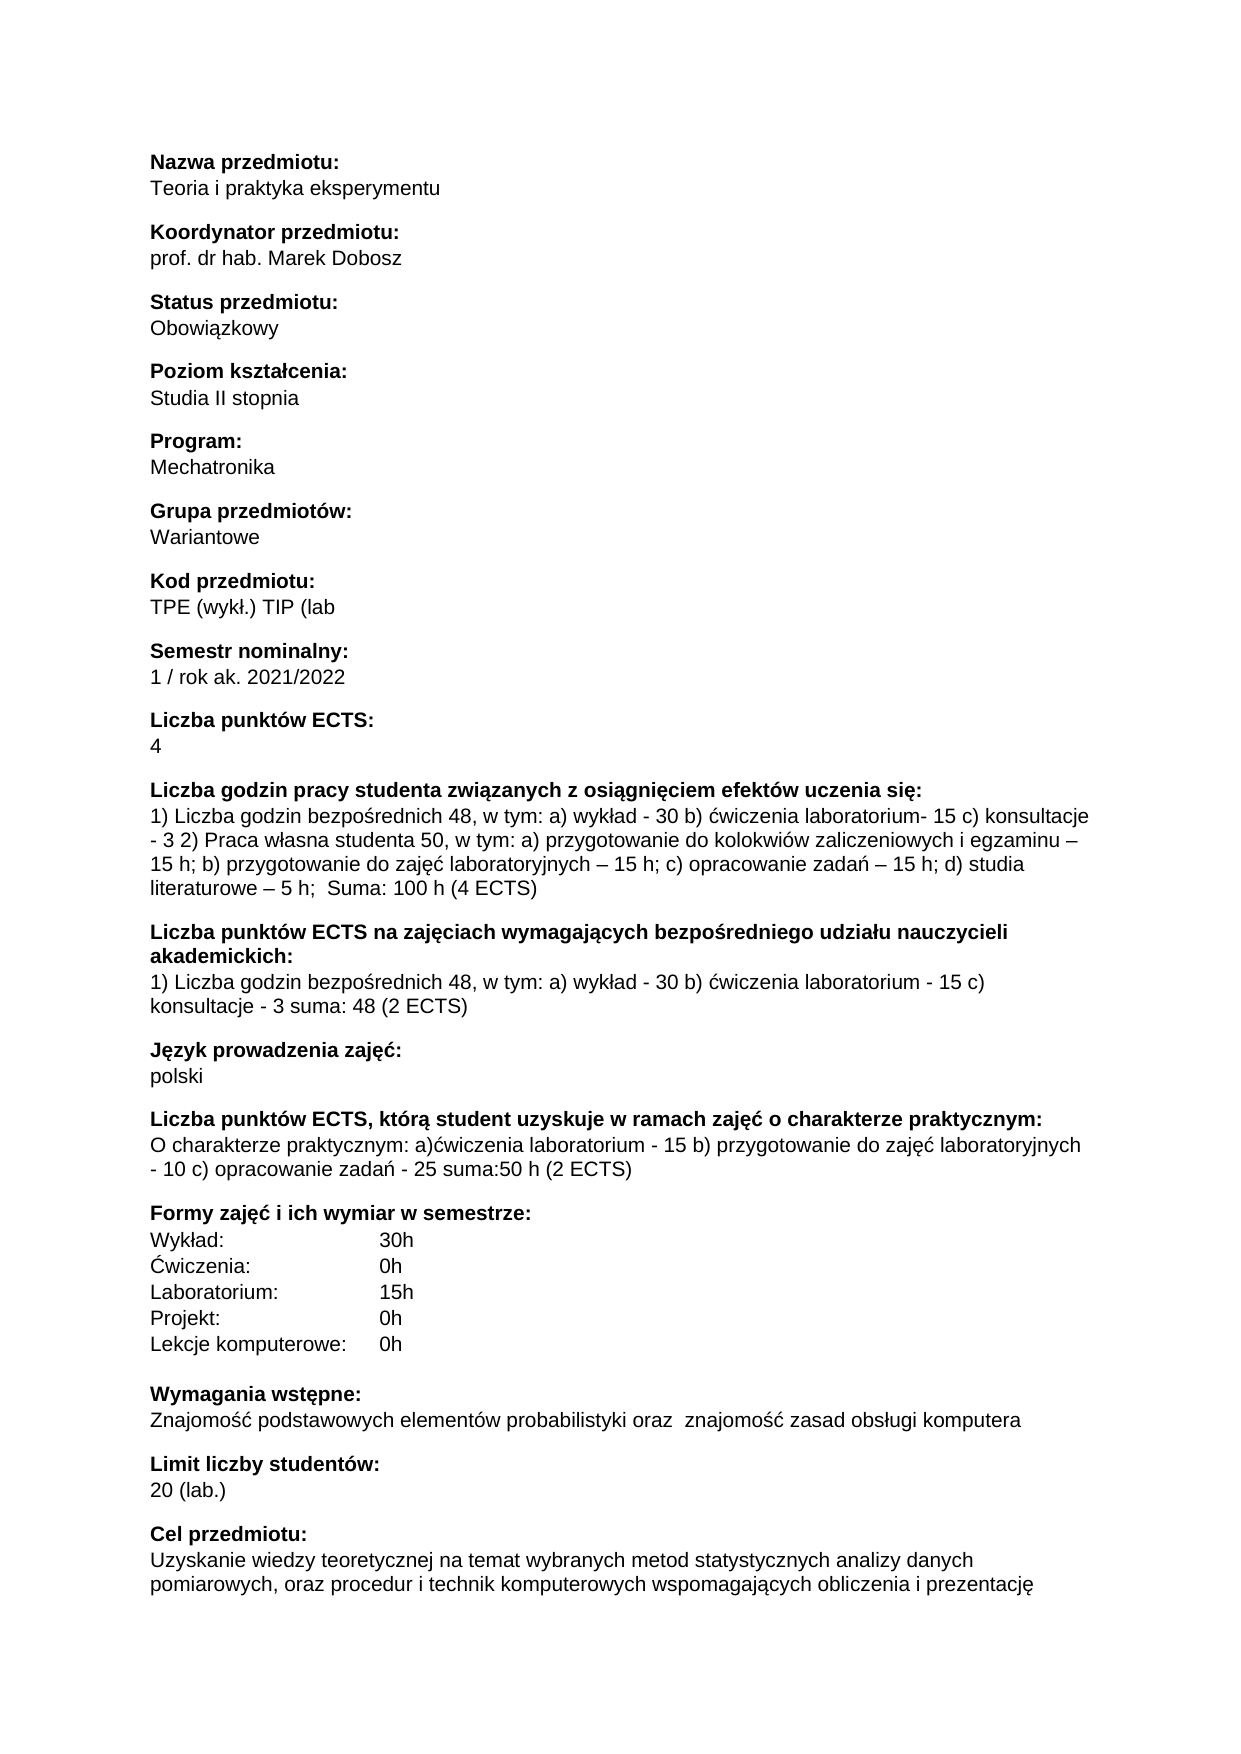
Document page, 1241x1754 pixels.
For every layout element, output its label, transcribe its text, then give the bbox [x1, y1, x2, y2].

table_cell Projekt: [140, 1306, 367, 1330]
text Liczba punktów ECTS, którą student uzyskuje w ramach zajęć o charakterze praktycznym: [150, 1107, 1090, 1131]
table_cell 15h [369, 1278, 597, 1304]
text Formy zajęć i ich wymiar w semestrze: [150, 1201, 1090, 1225]
text Wariantowe [150, 525, 1090, 549]
text 1) Liczba godzin bezpośrednich 48, w tym: a) wykład - 30 b) ćwiczenia laboratorium - 15 c) konsultacje - 3 suma: 48 (2 ECTS) [150, 970, 1090, 1018]
text Studia II stopnia [150, 385, 1090, 409]
text 1 / rok ak. 2021/2022 [150, 664, 1090, 688]
text Semestr nominalny: [150, 638, 1090, 662]
text prof. dr hab. Marek Dobosz [150, 246, 1090, 270]
table_cell 0h [369, 1330, 597, 1356]
text Mechatronika [150, 455, 1090, 479]
table_header 30h [369, 1228, 597, 1252]
text Program: [150, 429, 1090, 453]
text Obowiązkowy [150, 316, 1090, 339]
text Liczba punktów ECTS na zajęciach wymagających bezpośredniego udziału nauczycieli akademickich: [150, 920, 1090, 968]
text Status przedmiotu: [150, 289, 1090, 313]
text Poziom kształcenia: [150, 359, 1090, 383]
text 1) Liczba godzin bezpośrednich 48, w tym: a) wykład - 30 b) ćwiczenia laboratorium- 15 c) konsultacje - 3 2) Praca własna studenta 50, w tym: a) przygotowanie do kolokwiów zaliczeniowych i egzaminu – 15 h; b) przygotowanie do zajęć laboratoryjnych – 15 h; c) opracowanie zadań – 15 h; d) studia literaturowe – 5 h; Suma: 100 h (4 ECTS) [150, 804, 1090, 900]
text Język prowadzenia zajęć: [150, 1037, 1090, 1061]
text 4 [150, 734, 1090, 758]
text Koordynator przedmiotu: [150, 220, 1090, 244]
text Liczba godzin pracy studenta związanych z osiągnięciem efektów uczenia się: [150, 778, 1090, 802]
text 20 (lab.) [150, 1478, 1090, 1502]
text Grupa przedmiotów: [150, 499, 1090, 523]
table_cell Lekcje komputerowe: [140, 1332, 367, 1356]
text Cel przedmiotu: [150, 1521, 1090, 1545]
text TPE (wykł.) TIP (lab [150, 595, 1090, 619]
text Liczba punktów ECTS: [150, 708, 1090, 732]
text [150, 1547, 1090, 1595]
text Limit liczby studentów: [150, 1452, 1090, 1476]
table_cell 0h [369, 1304, 597, 1330]
table_cell Laboratorium: [140, 1280, 367, 1304]
table_header Wykład: [140, 1228, 367, 1252]
text Kod przedmiotu: [150, 569, 1090, 593]
text Znajomość podstawowych elementów probabilistyki oraz znajomość zasad obsługi komputera [150, 1408, 1090, 1432]
text Wymagania wstępne: [150, 1382, 1090, 1406]
table_cell Ćwiczenia: [140, 1254, 367, 1278]
text O charakterze praktycznym: a)ćwiczenia laboratorium - 15 b) przygotowanie do zajęć laboratoryjnych - 10 c) opracowanie zadań - 25 suma:50 h (2 ECTS) [150, 1133, 1090, 1181]
text Teoria i praktyka eksperymentu [150, 176, 1090, 200]
text Nazwa przedmiotu: [150, 150, 1090, 174]
table_cell 0h [369, 1252, 597, 1278]
text polski [150, 1063, 1090, 1087]
